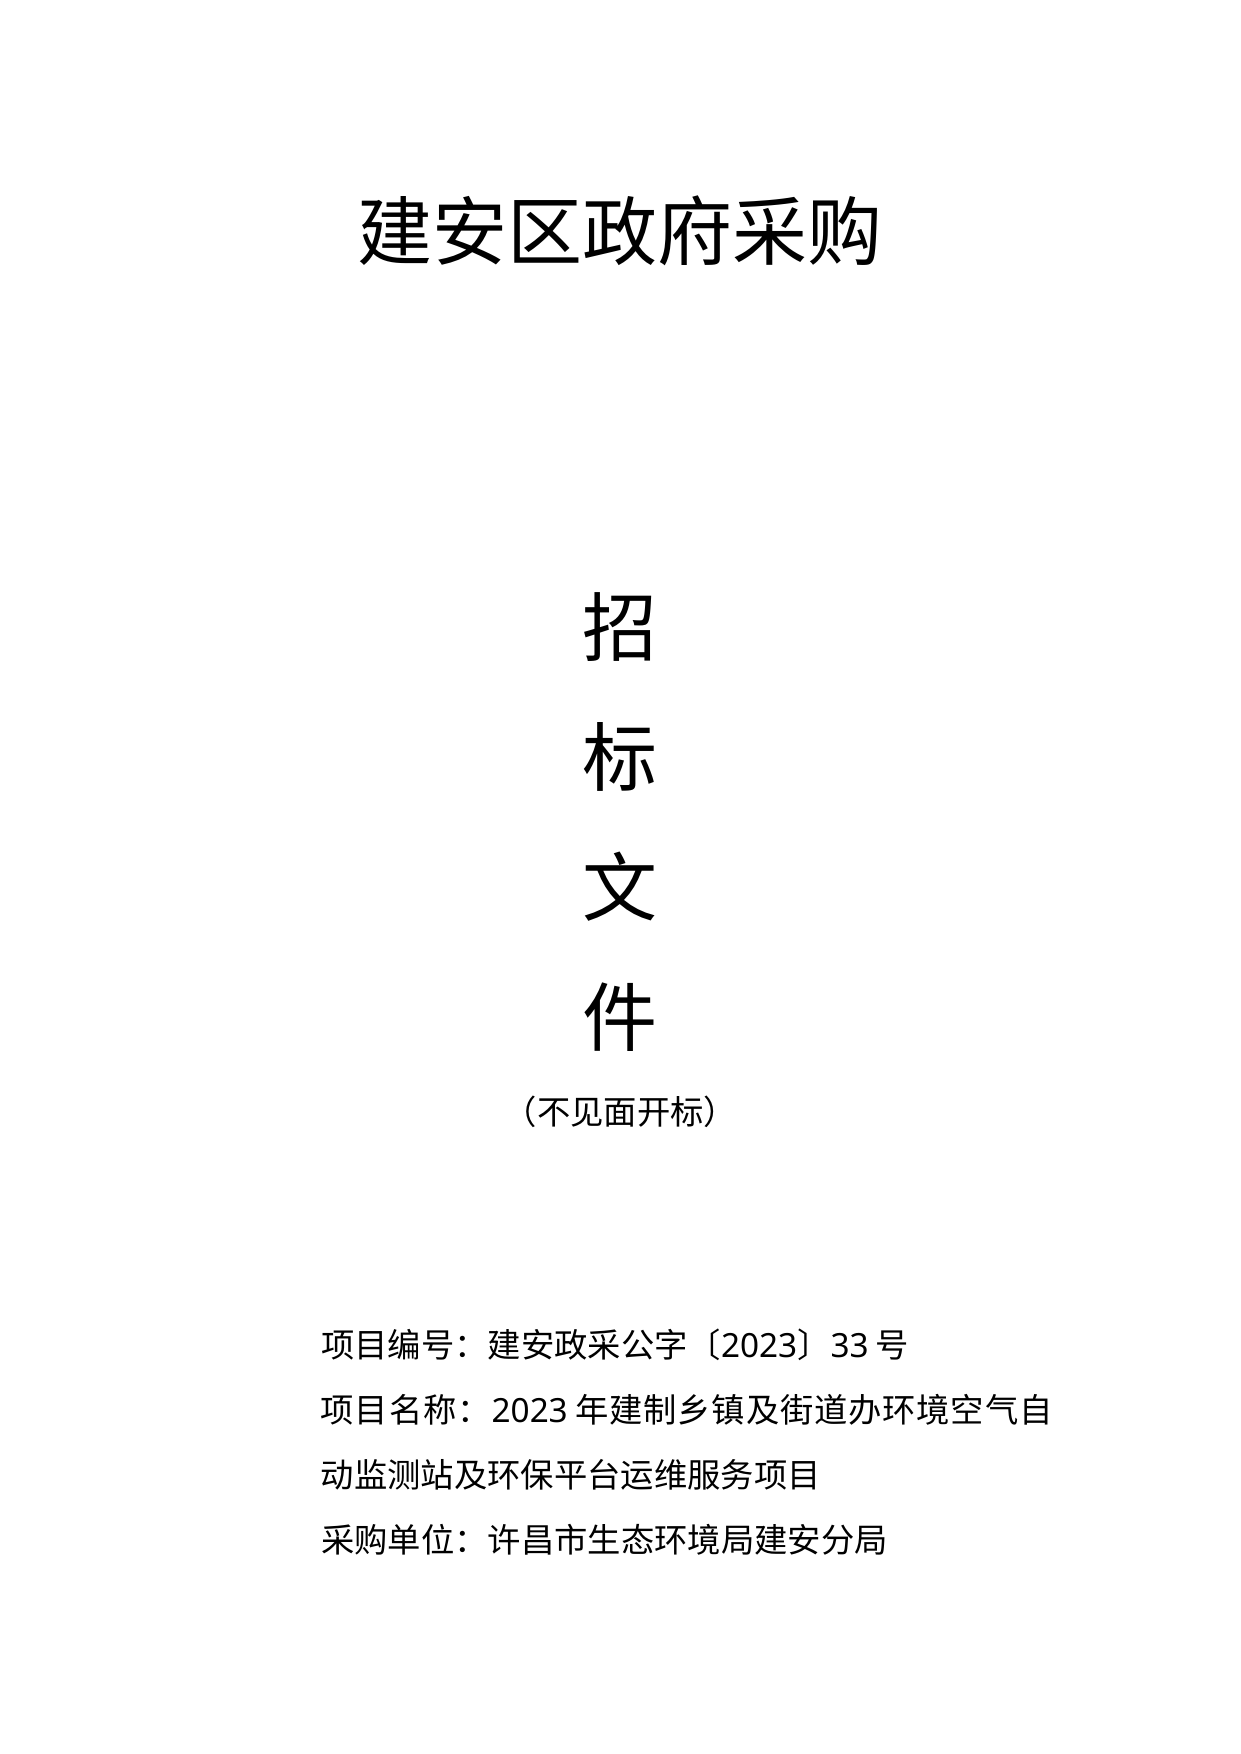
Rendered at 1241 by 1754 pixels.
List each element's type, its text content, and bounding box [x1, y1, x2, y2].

text 文 [187, 817, 1053, 947]
text 建安区政府采购 [187, 162, 1053, 292]
text 项目名称：2023年建制乡镇及街道办环境空气自动监测站及环保平台运维服务项目 [321, 1376, 1053, 1506]
text 标 [187, 687, 1053, 817]
text 采购单位：许昌市生态环境局建安分局 [187, 1506, 1053, 1571]
text 招 [187, 557, 1053, 687]
text 项目编号：建安政采公字〔2023〕33号 [187, 1311, 1053, 1376]
text （不见面开标） [187, 1077, 1053, 1142]
text 件 [187, 947, 1053, 1077]
